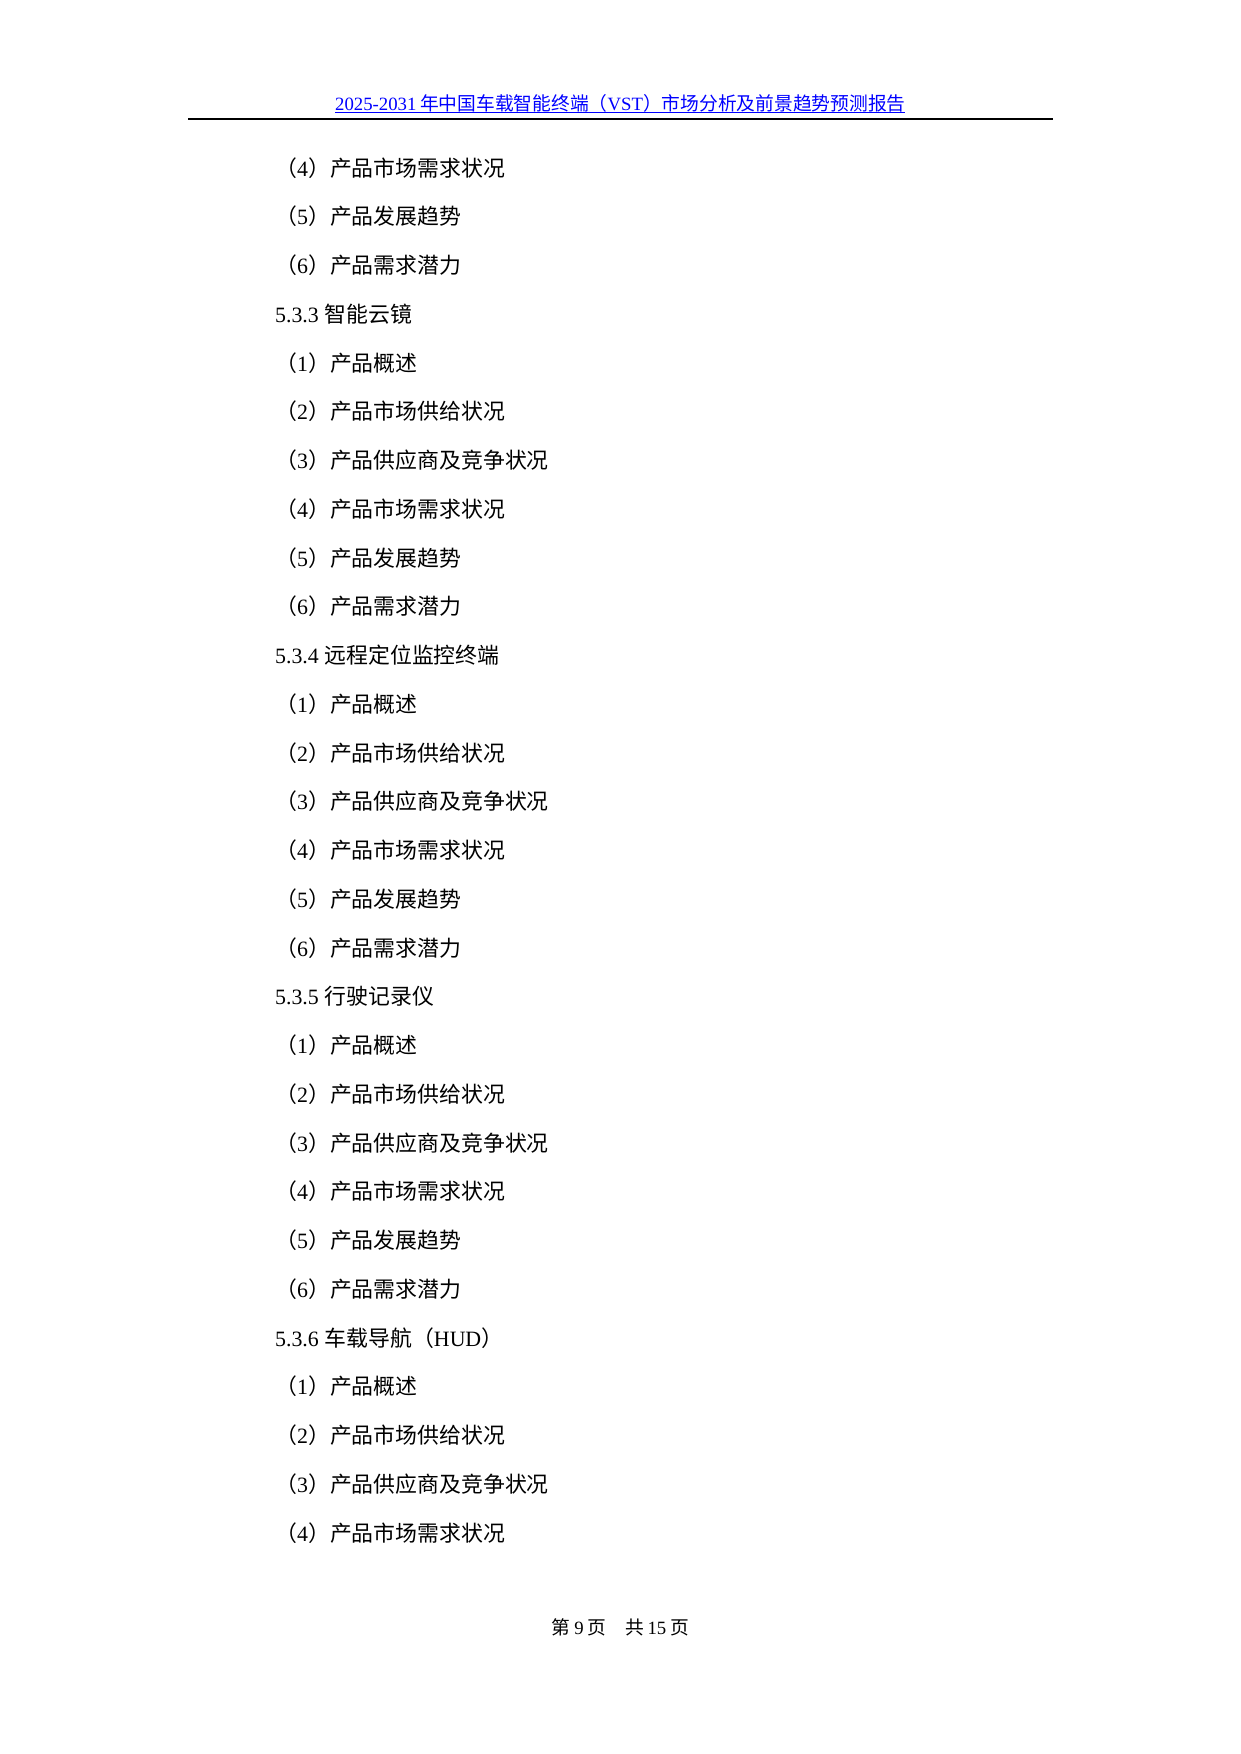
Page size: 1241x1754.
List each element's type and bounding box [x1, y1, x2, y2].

text [187, 150, 1053, 1548]
